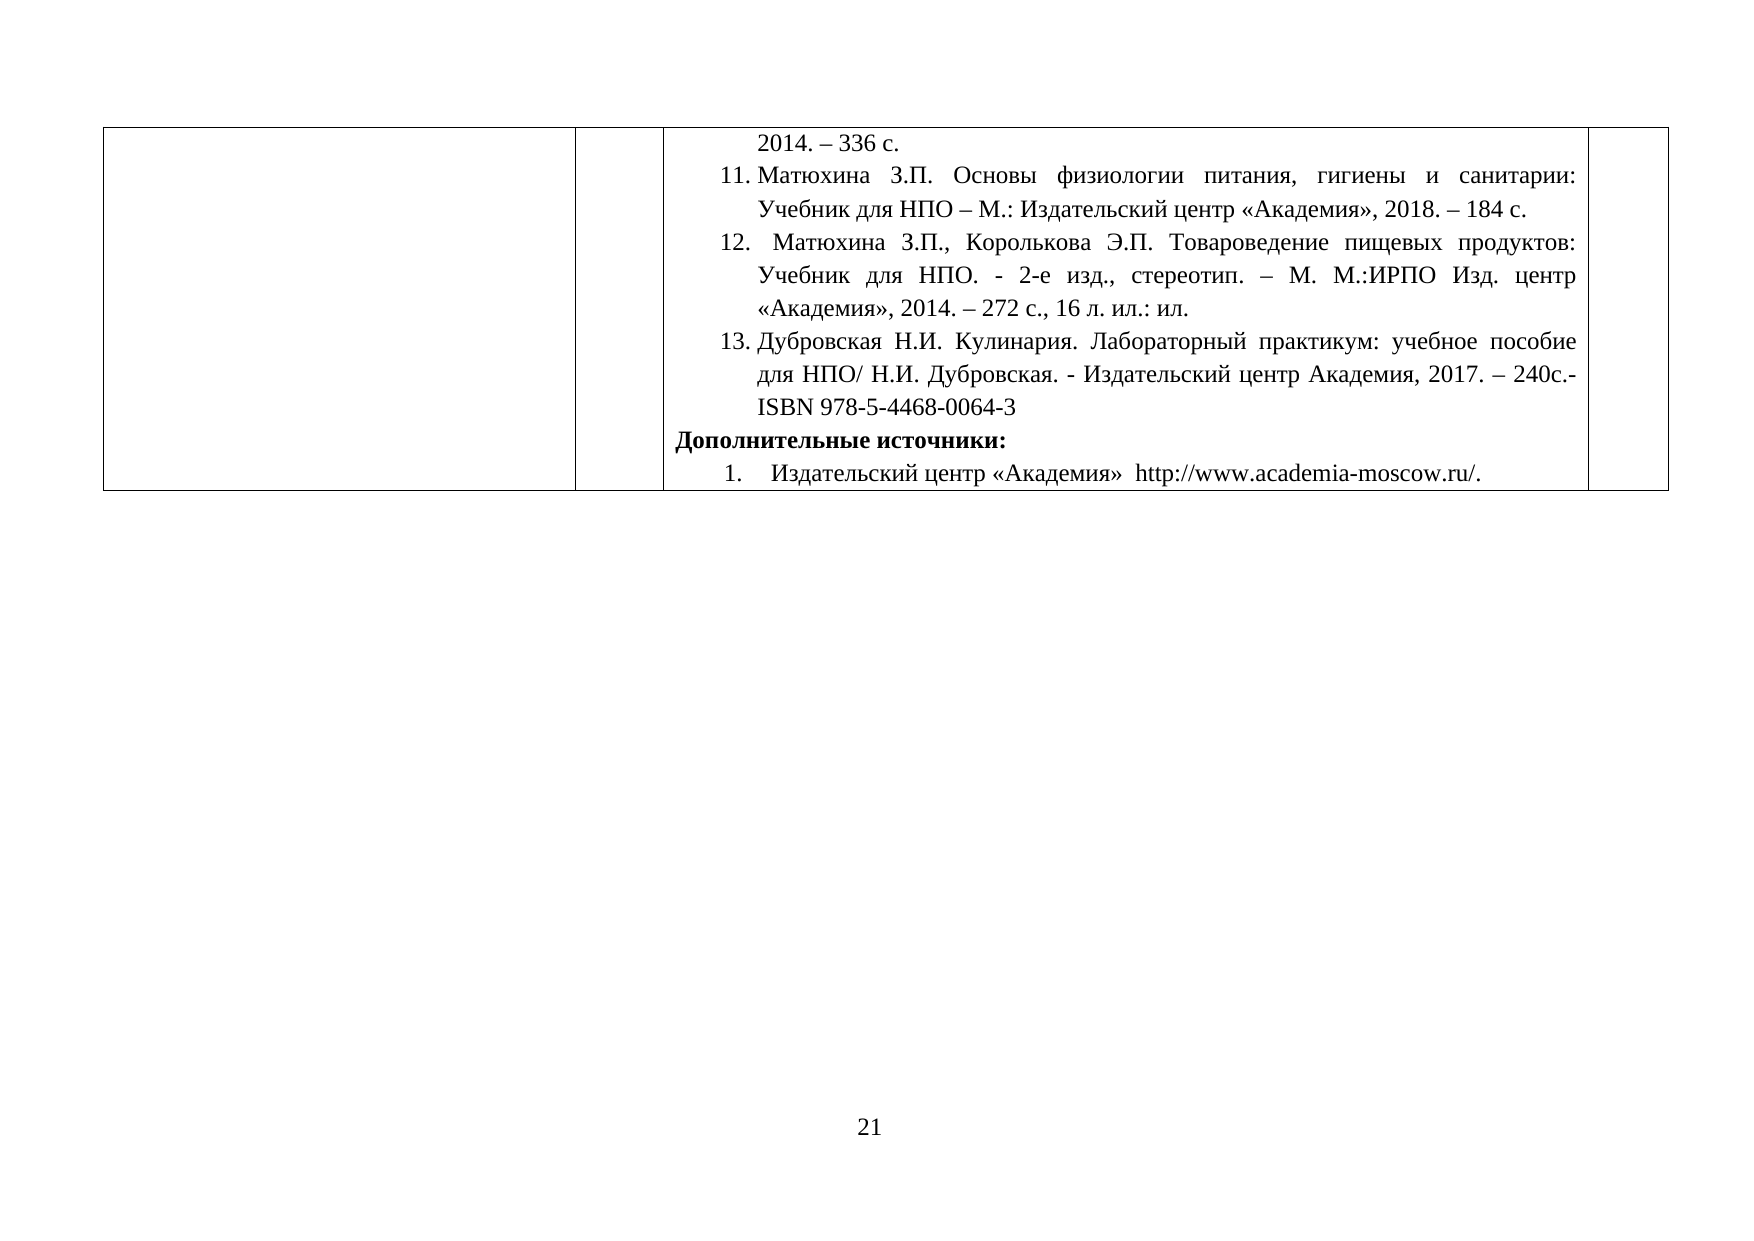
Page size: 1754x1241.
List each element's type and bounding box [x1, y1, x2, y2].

table_cell [1589, 128, 1668, 490]
table_cell [104, 128, 575, 490]
table_cell [664, 128, 1588, 490]
table_cell [576, 128, 663, 490]
